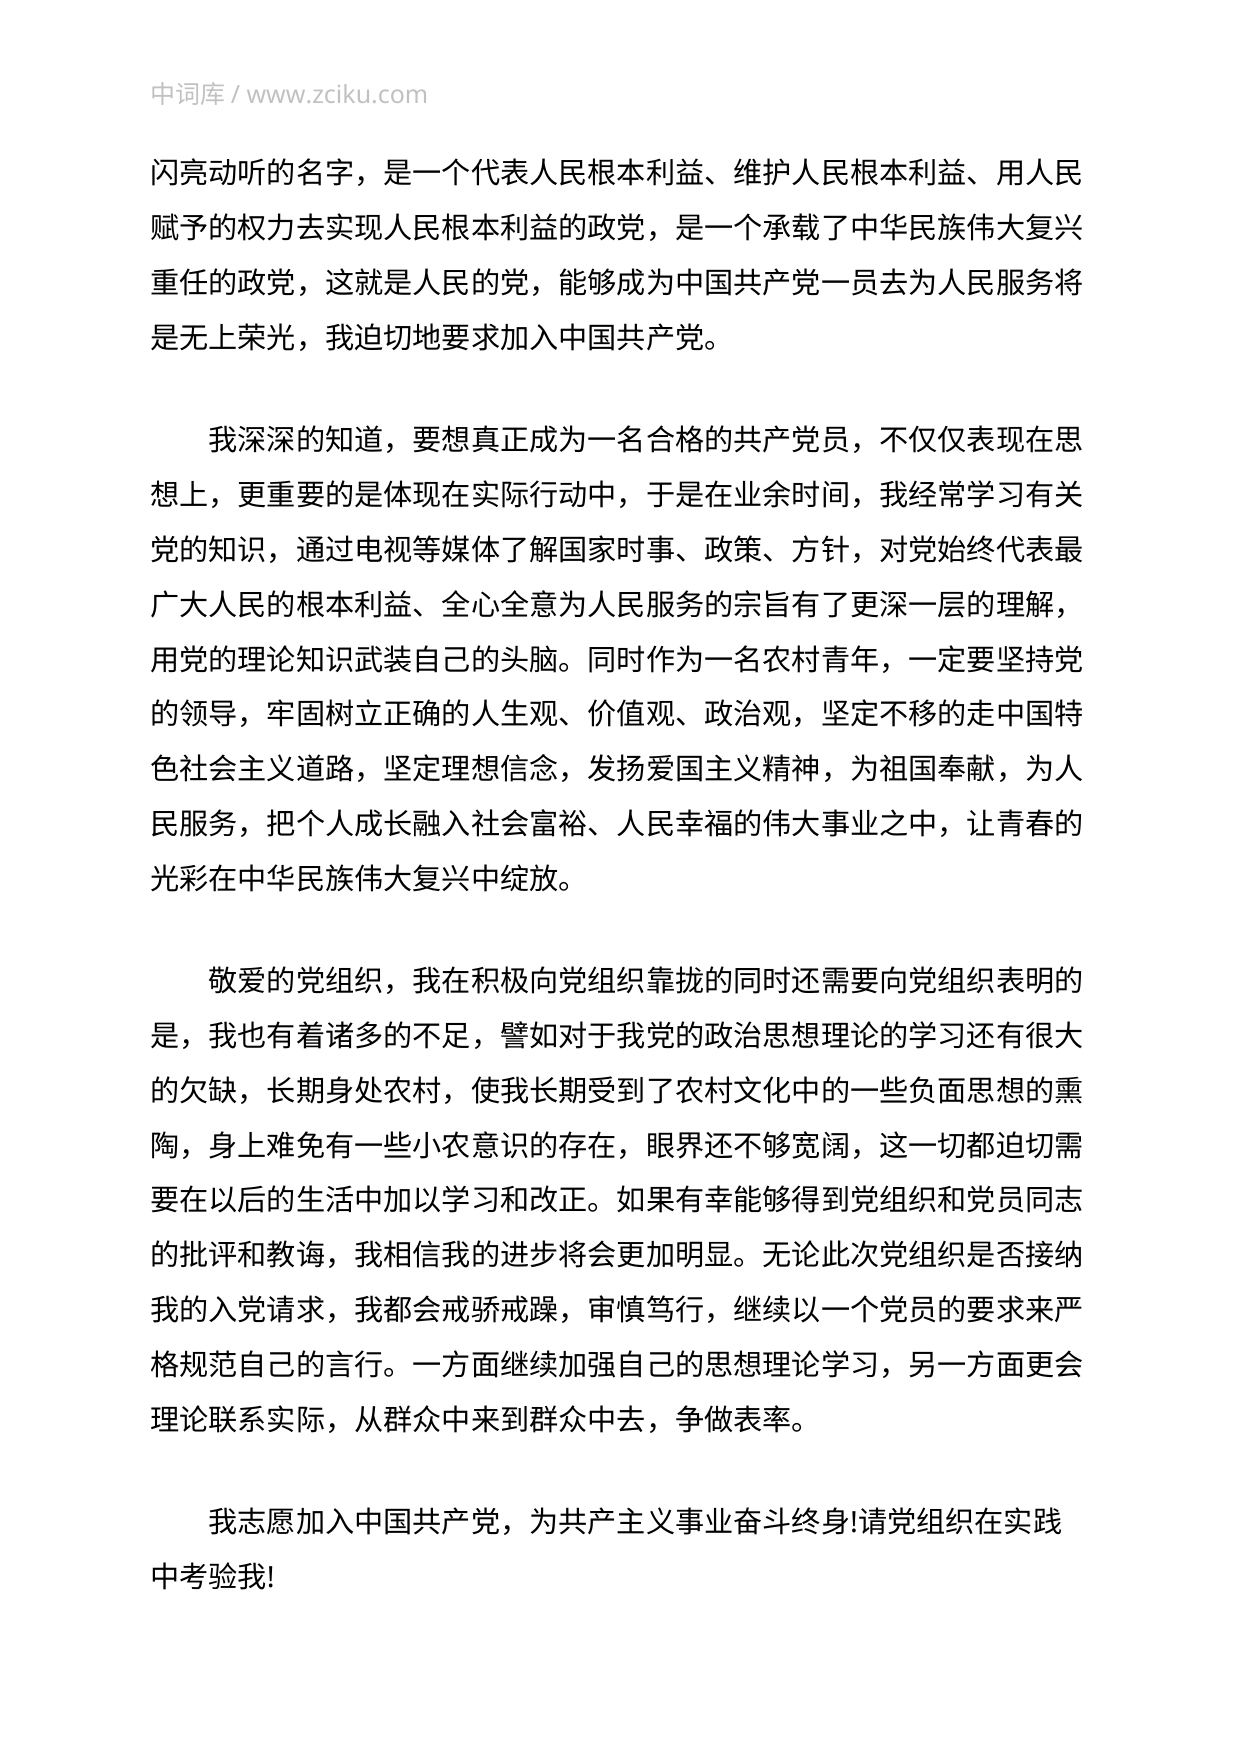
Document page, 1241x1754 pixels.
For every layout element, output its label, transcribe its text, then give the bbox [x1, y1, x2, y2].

text 我志愿加入中国共产党，为共产主义事业奋斗终身!请党组织在实践中考验我! [150, 1498, 1090, 1596]
text 我深深的知道，要想真正成为一名合格的共产党员，不仅仅表现在思想上，更重要的是体现在实际行动中，于是在业余时间，我经常学习有关党的知识，通过电视等媒体了解国家时事、政策、方针，对党始终代表最广大人民的根本利益、全心全意为人民服务的宗旨有了更深一层的理解，用党的理论知识武装自己的头脑。同时作为一名农村青年，一定要坚持党的领导，牢固树立正确的人生观、价值观、政治观，坚定不移的走中国特色社会主义道路，坚定理想信念，发扬爱国主义精神，为祖国奉献，为人民服务，把个人成长融入社会富裕、人民幸福的伟大事业之中，让青春的光彩在中华民族伟大复兴中绽放。 [150, 416, 1090, 898]
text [150, 150, 1090, 357]
text 敬爱的党组织，我在积极向党组织靠拢的同时还需要向党组织表明的是，我也有着诸多的不足，譬如对于我党的政治思想理论的学习还有很大的欠缺，长期身处农村，使我长期受到了农村文化中的一些负面思想的熏陶，身上难免有一些小农意识的存在，眼界还不够宽阔，这一切都迫切需要在以后的生活中加以学习和改正。如果有幸能够得到党组织和党员同志的批评和教诲，我相信我的进步将会更加明显。无论此次党组织是否接纳我的入党请求，我都会戒骄戒躁，审慎笃行，继续以一个党员的要求来严格规范自己的言行。一方面继续加强自己的思想理论学习，另一方面更会理论联系实际，从群众中来到群众中去，争做表率。 [150, 957, 1090, 1439]
